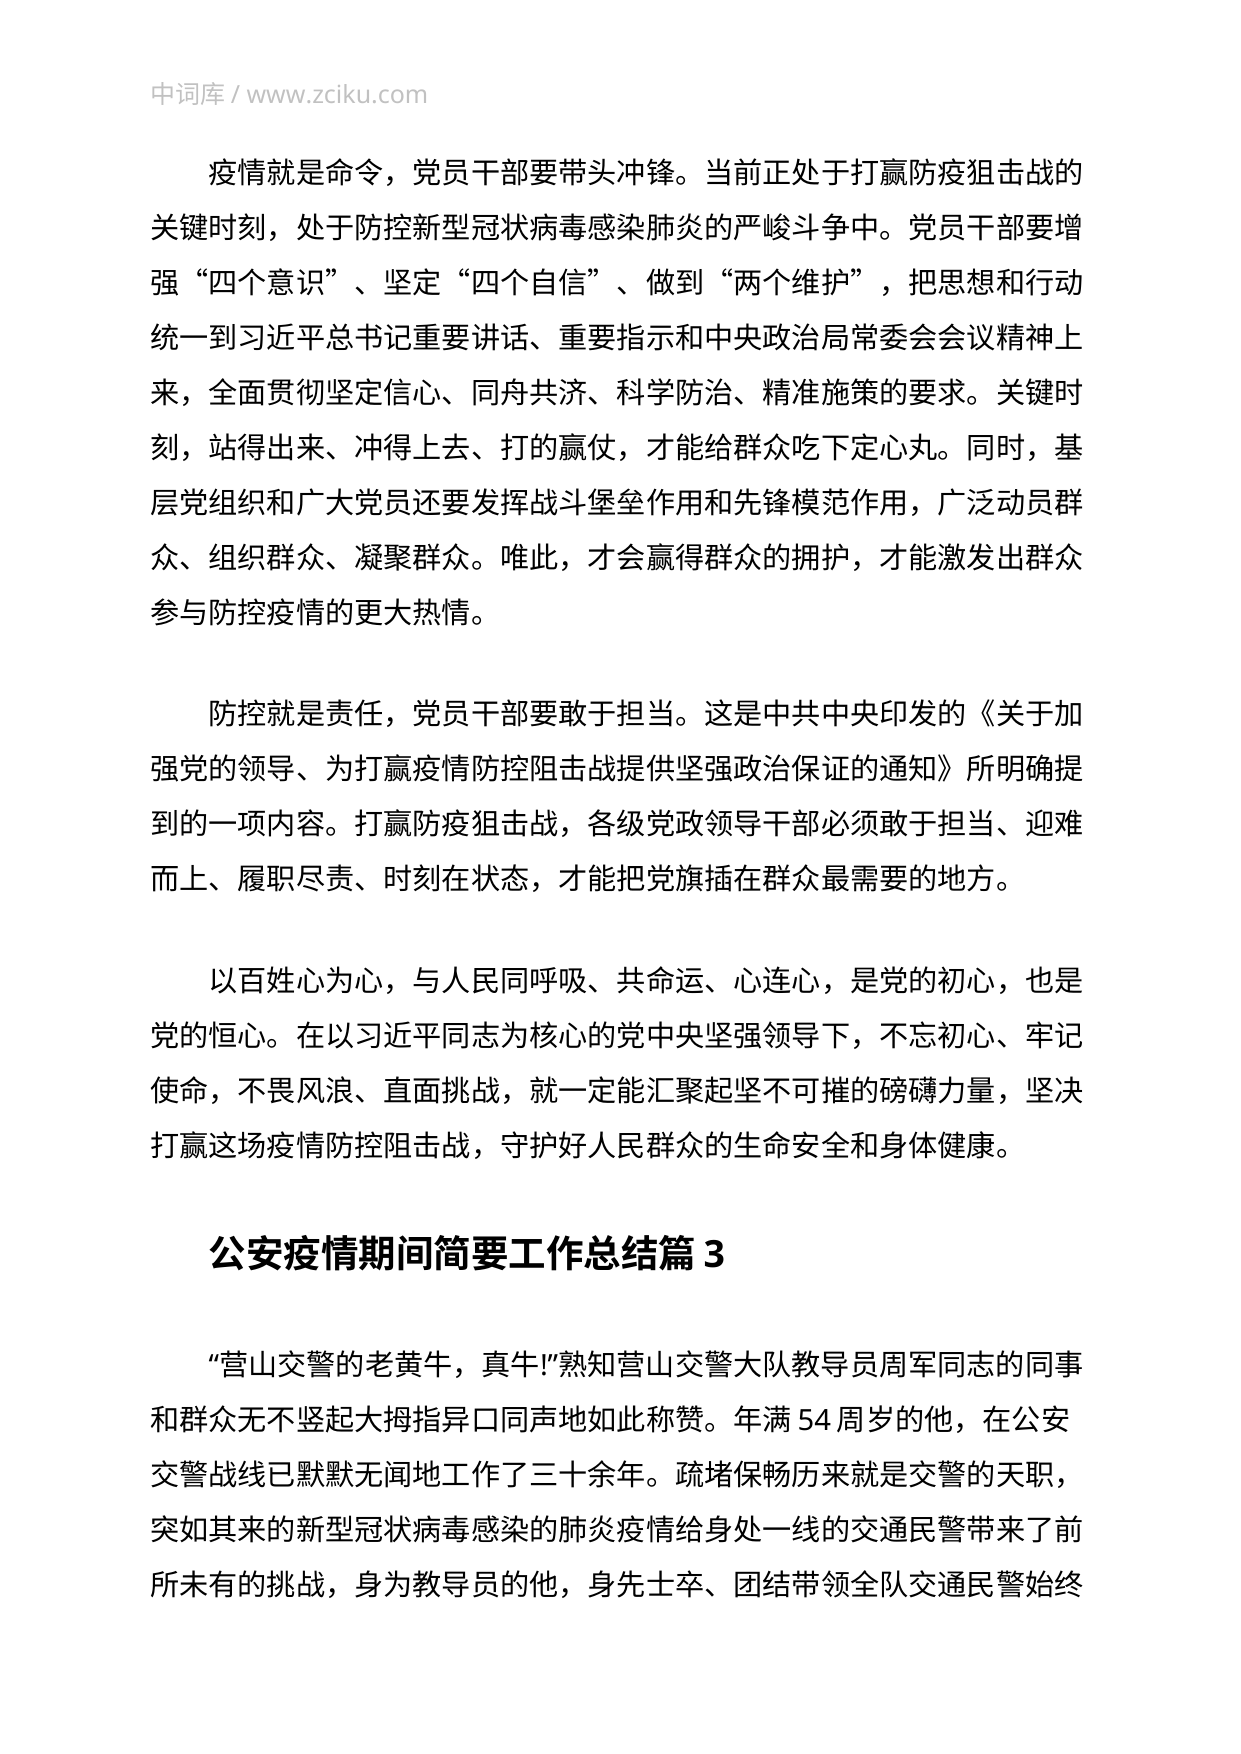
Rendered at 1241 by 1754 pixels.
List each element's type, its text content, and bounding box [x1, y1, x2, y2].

text 公安疫情期间简要工作总结篇3 [150, 1224, 1090, 1278]
text 疫情就是命令，党员干部要带头冲锋。当前正处于打赢防疫狙击战的关键时刻，处于防控新型冠状病毒感染肺炎的严峻斗争中。党员干部要增强“四个意识”、坚定“四个自信”、做到“两个维护”，把思想和行动统一到习近平总书记重要讲话、重要指示和中央政治局常委会会议精神上来，全面贯彻坚定信心、同舟共济、科学防治、精准施策的要求。关键时刻，站得出来、冲得上去、打的赢仗，才能给群众吃下定心丸。同时，基层党组织和广大党员还要发挥战斗堡垒作用和先锋模范作用，广泛动员群众、组织群众、凝聚群众。唯此，才会赢得群众的拥护，才能激发出群众参与防控疫情的更大热情。 [150, 150, 1090, 631]
text 以百姓心为心，与人民同呼吸、共命运、心连心，是党的初心，也是党的恒心。在以习近平同志为核心的党中央坚强领导下，不忘初心、牢记使命，不畏风浪、直面挑战，就一定能汇聚起坚不可摧的磅礴力量，坚决打赢这场疫情防控阻击战，守护好人民群众的生命安全和身体健康。 [150, 957, 1090, 1164]
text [150, 1341, 1090, 1603]
text 防控就是责任，党员干部要敢于担当。这是中共中央印发的《关于加强党的领导、为打赢疫情防控阻击战提供坚强政治保证的通知》所明确提到的一项内容。打赢防疫狙击战，各级党政领导干部必须敢于担当、迎难而上、履职尽责、时刻在状态，才能把党旗插在群众最需要的地方。 [150, 691, 1090, 898]
